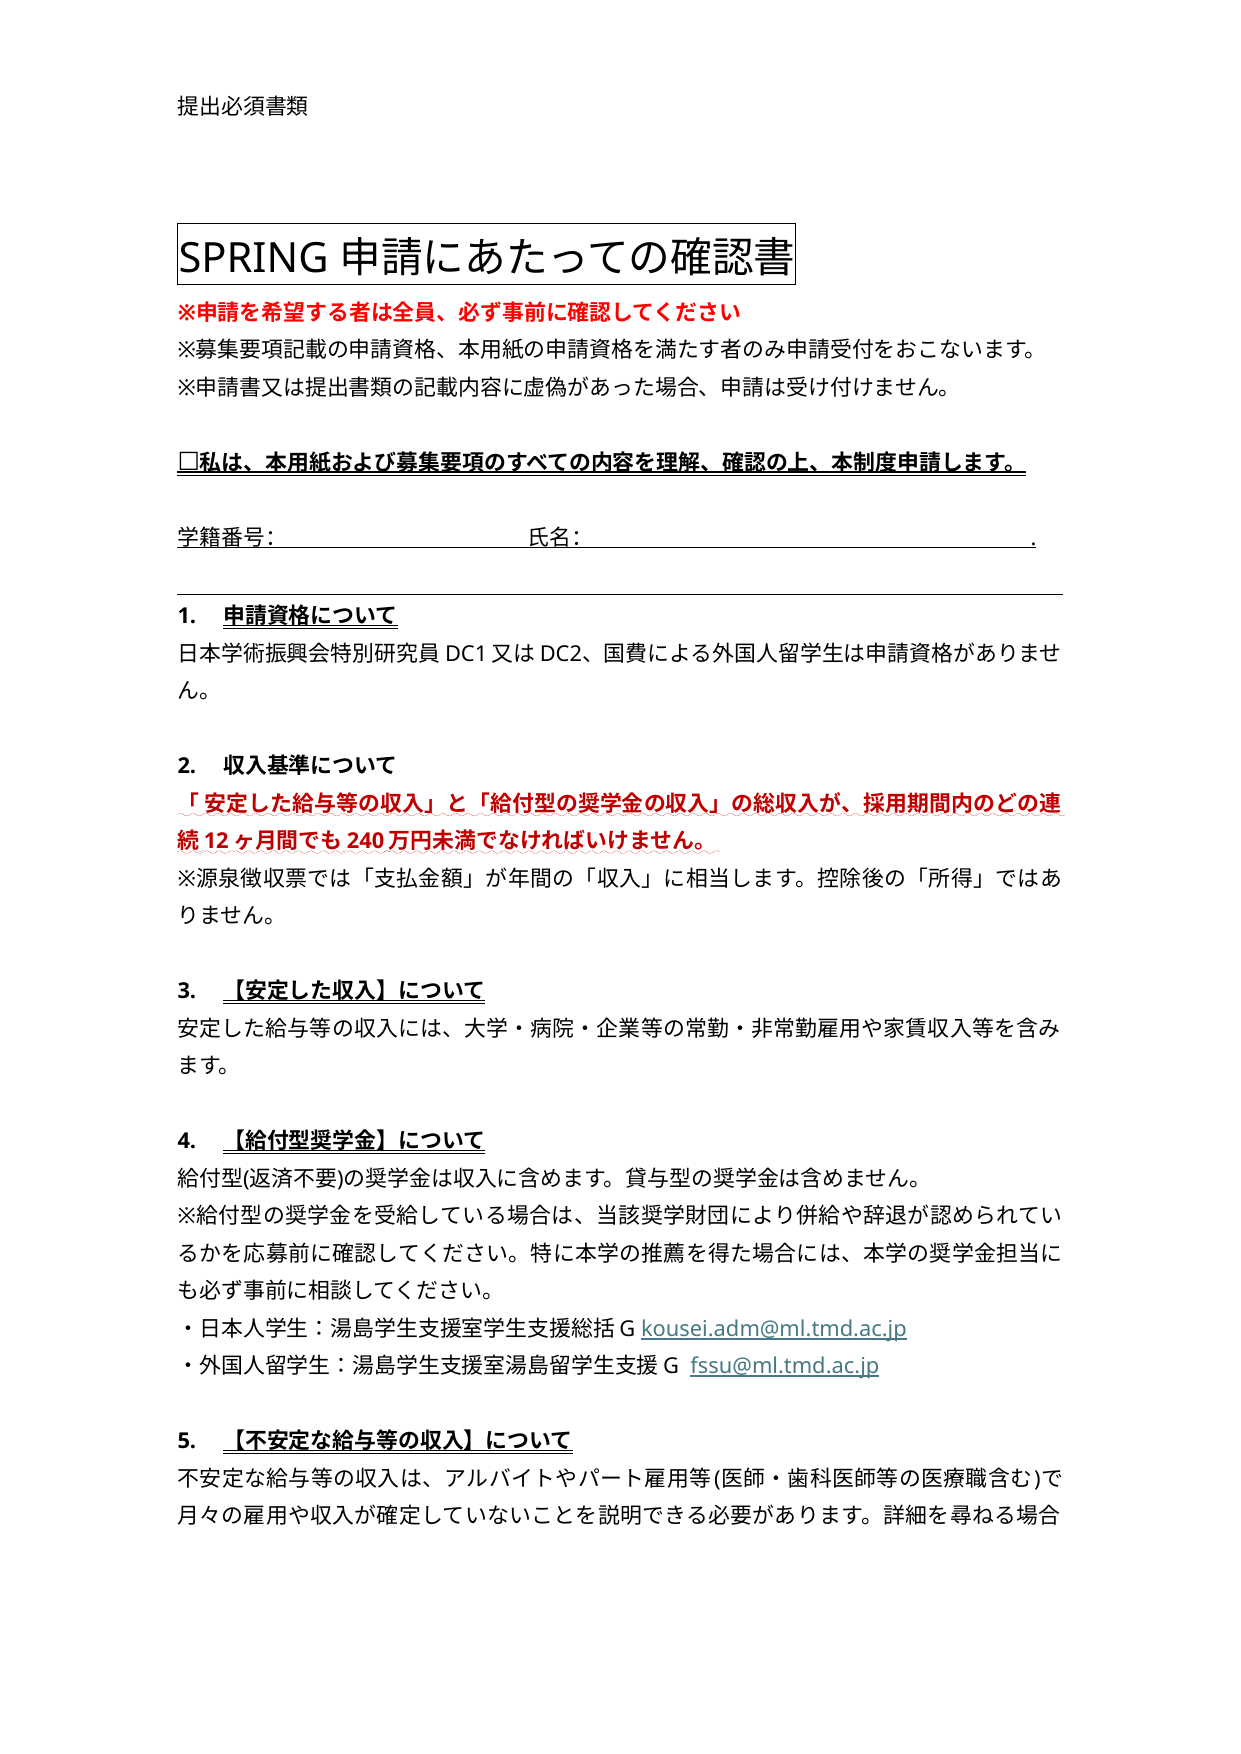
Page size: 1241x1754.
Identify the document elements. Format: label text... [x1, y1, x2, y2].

list 【安定した収入】について [177, 970, 1063, 1008]
text SPRING 申請にあたっての確認書 [177, 217, 1063, 292]
text 「 安定した給与等の収入」と「給付型の奨学金の収入」の総収入が、採用期間内のどの連続12ヶ月間でも240万円未満でなければいけません。 [177, 783, 1063, 815]
list 収入基準について [177, 745, 1063, 783]
text 安定した給与等の収入には、大学・病院・企業等の常勤・非常勤雇用や家賃収入等を含みます。 [177, 1008, 1063, 1083]
text ※申請書又は提出書類の記載内容に虚偽があった場合、申請は受け付けません。 [177, 367, 1063, 404]
text 給付型(返済不要)の奨学金は収入に含めます。貸与型の奨学金は含めません。 [177, 1158, 1063, 1195]
text ※源泉徴収票では「支払金額」が年間の「収入」に相当します。控除後の「所得」ではありません。 [177, 858, 1063, 933]
text ※給付型の奨学金を受給している場合は、当該奨学財団により併給や辞退が認められているかを応募前に確認してください。特に本学の推薦を得た場合には、本学の奨学金担当にも必ず事前に相談してください。 [177, 1195, 1063, 1308]
text 日本学術振興会特別研究員DC1又はDC2、国費による外国人留学生は申請資格がありません。 [177, 633, 1063, 708]
text ※募集要項記載の申請資格、本用紙の申請資格を満たす者のみ申請受付をおこないます。 [177, 329, 1063, 367]
text 学籍番号： 氏名： . [177, 517, 1063, 554]
text 私は、本用紙および募集要項のすべての内容を理解、確認の上、本制度申請します。 [177, 442, 1063, 479]
list 【不安定な給与等の収入】について [177, 1420, 1063, 1458]
text ※申請を希望する者は全員、必ず事前に確認してください [177, 292, 1063, 329]
text ・日本人学生：湯島学生支援室学生支援総括G kousei.adm@ml.tmd.ac.jp [177, 1308, 1063, 1345]
text 「 安定した給与等の収入」と「給付型の奨学金の収入」の総収入が、採用期間内のどの連続12ヶ月間でも240万円未満でなければいけません。 [177, 814, 1063, 858]
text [177, 1458, 1063, 1533]
list 申請資格について [177, 595, 1063, 633]
list 【給付型奨学金】について [177, 1120, 1063, 1158]
text ・外国人留学生：湯島学生支援室湯島留学生支援G fssu@ml.tmd.ac.jp [177, 1345, 1063, 1383]
